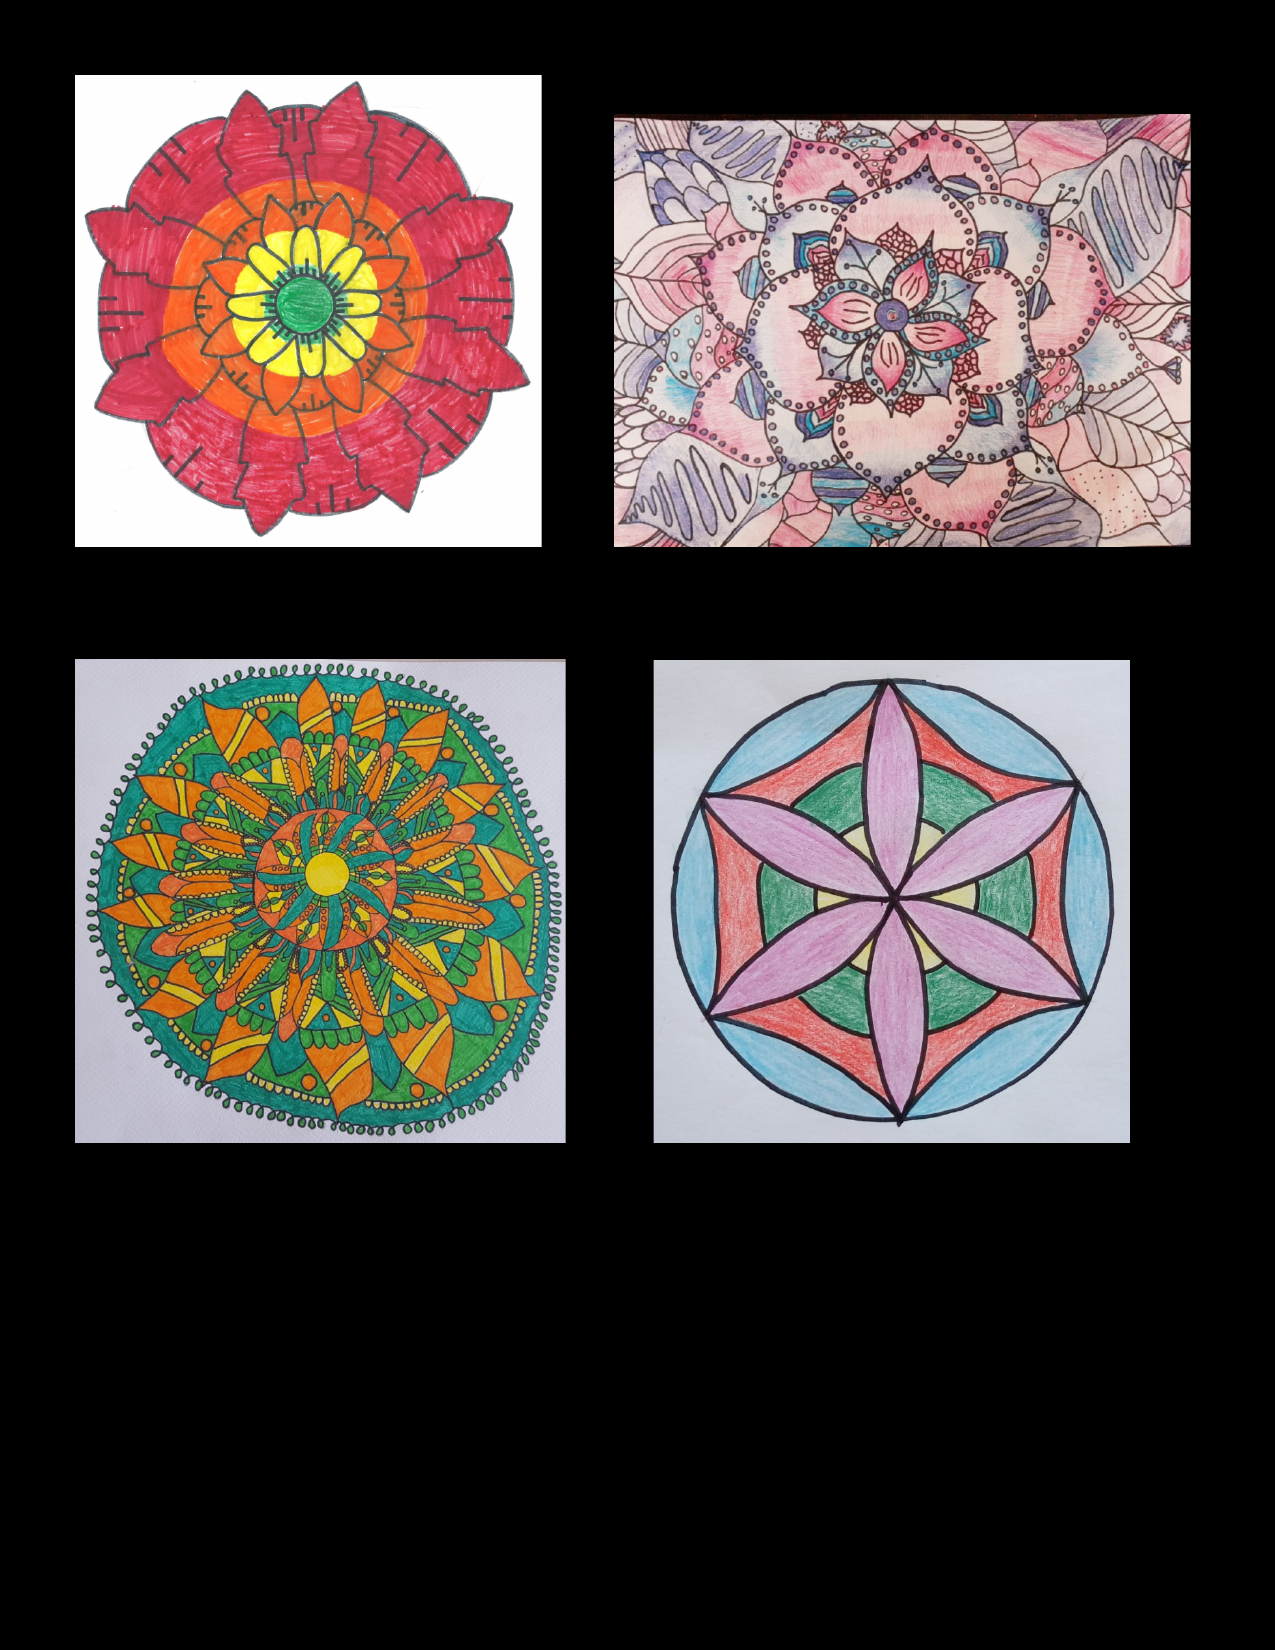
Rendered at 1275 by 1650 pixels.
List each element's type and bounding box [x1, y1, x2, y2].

picture [75, 659, 566, 1143]
picture [614, 114, 1191, 547]
picture [75, 75, 542, 547]
picture [653, 660, 1130, 1143]
